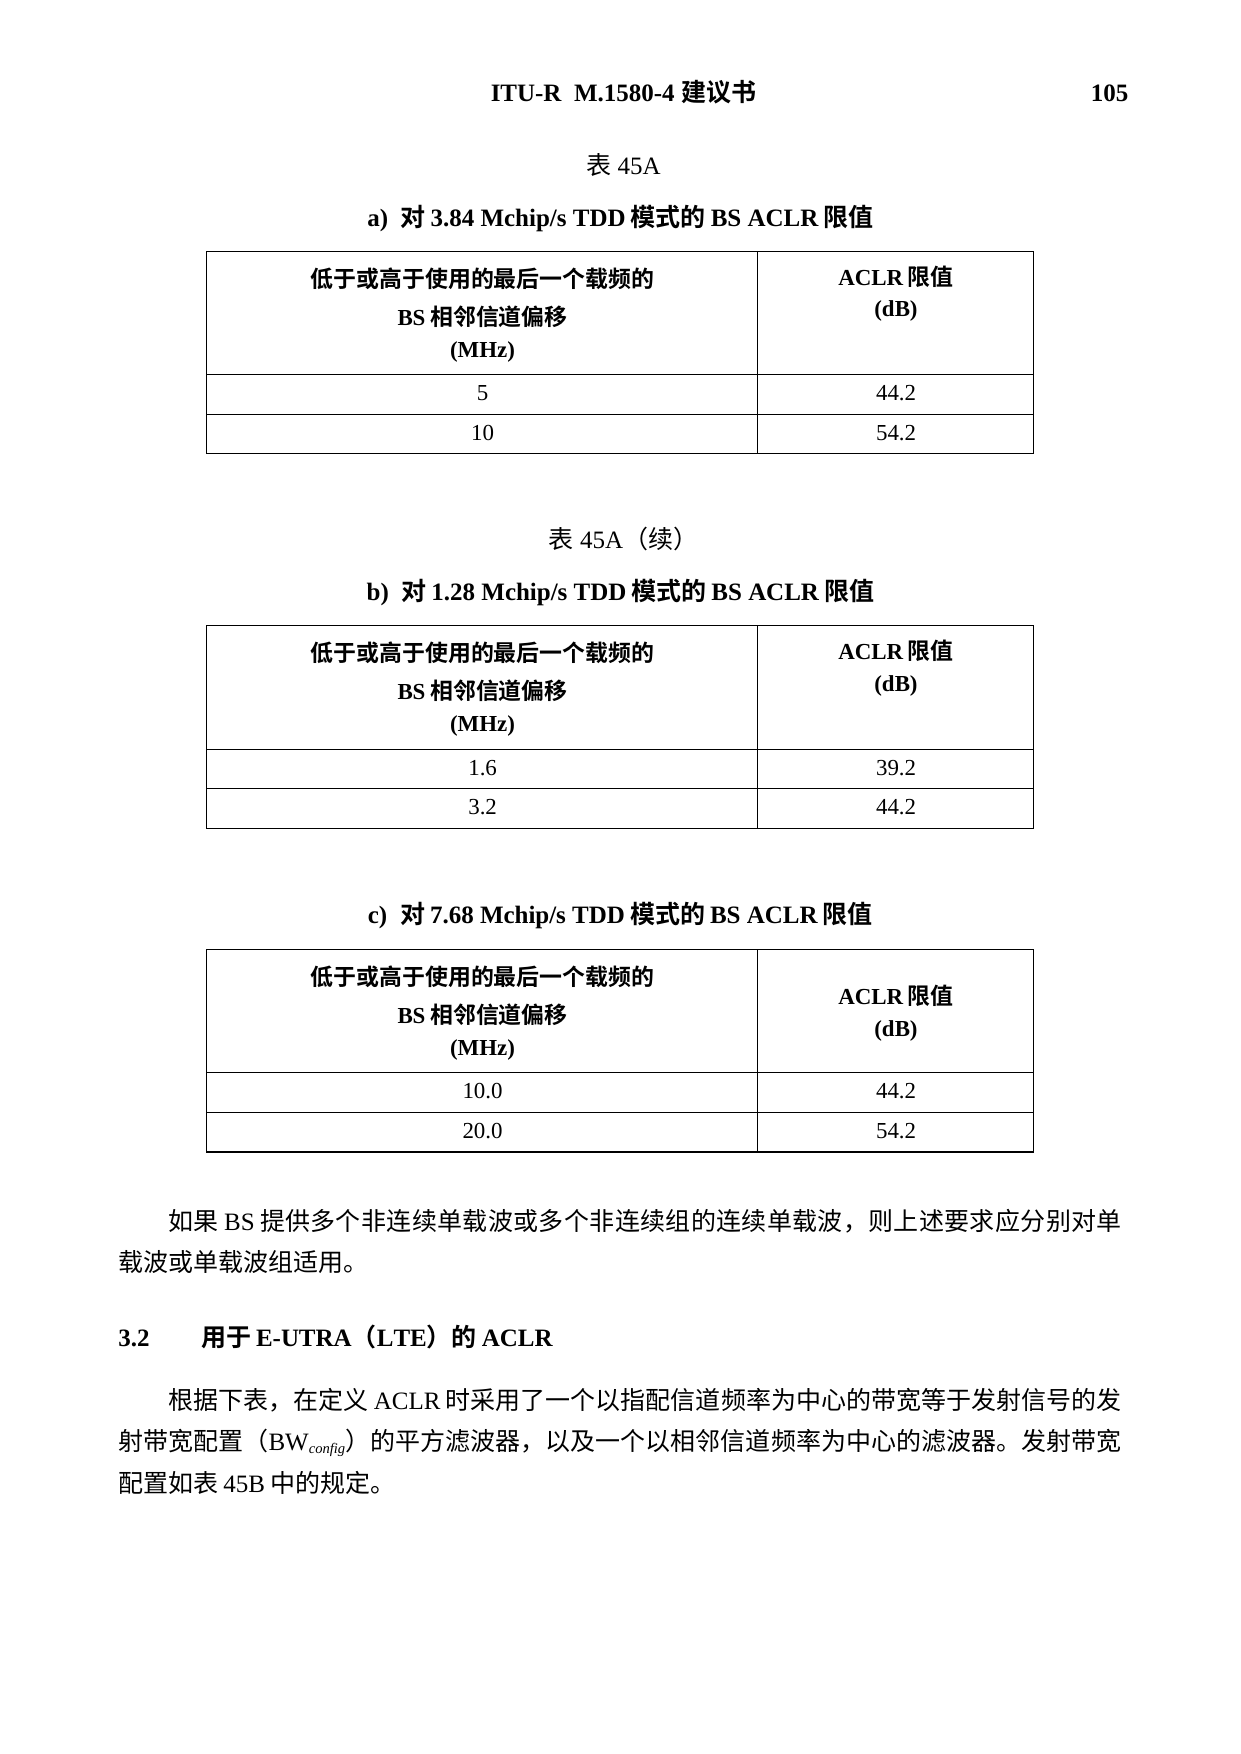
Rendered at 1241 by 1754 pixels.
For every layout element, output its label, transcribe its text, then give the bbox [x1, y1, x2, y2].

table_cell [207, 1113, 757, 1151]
title c) 对7.68 Mchip/s TDD模式的BS ACLR限值 [118, 895, 1122, 931]
title b) 对1.28 Mchip/s TDD模式的BS ACLR限值 [118, 574, 1122, 608]
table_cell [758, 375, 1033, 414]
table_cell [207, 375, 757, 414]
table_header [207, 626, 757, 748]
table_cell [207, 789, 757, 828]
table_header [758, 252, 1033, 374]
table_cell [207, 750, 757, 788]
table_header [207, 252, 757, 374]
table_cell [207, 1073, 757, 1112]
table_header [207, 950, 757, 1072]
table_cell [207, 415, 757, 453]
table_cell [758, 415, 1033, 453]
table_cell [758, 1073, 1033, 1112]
text 表 45A（续） [118, 519, 1122, 556]
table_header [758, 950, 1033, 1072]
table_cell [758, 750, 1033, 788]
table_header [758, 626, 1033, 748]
text 根据下表，在定义ACLR时采用了一个以指配信道频率为中心的带宽等于发射信号的发射带宽配置（BWconfig）的平方滤波器，以及一个以相邻信道频率为中心的滤波器。发射带宽配置如表45B中的规定。 [118, 1380, 1122, 1500]
text 如果BS提供多个非连续单载波或多个非连续组的连续单载波，则上述要求应分别对单载波或单载波组适用。 [118, 1201, 1122, 1279]
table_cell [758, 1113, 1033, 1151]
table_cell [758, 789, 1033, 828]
text 表 45A [118, 148, 1122, 182]
title a) 对3.84 Mchip/s TDD模式的BS ACLR限值 [118, 199, 1122, 233]
subtitle 3.2 用于E-UTRA（LTE）的ACLR [118, 1318, 1122, 1354]
